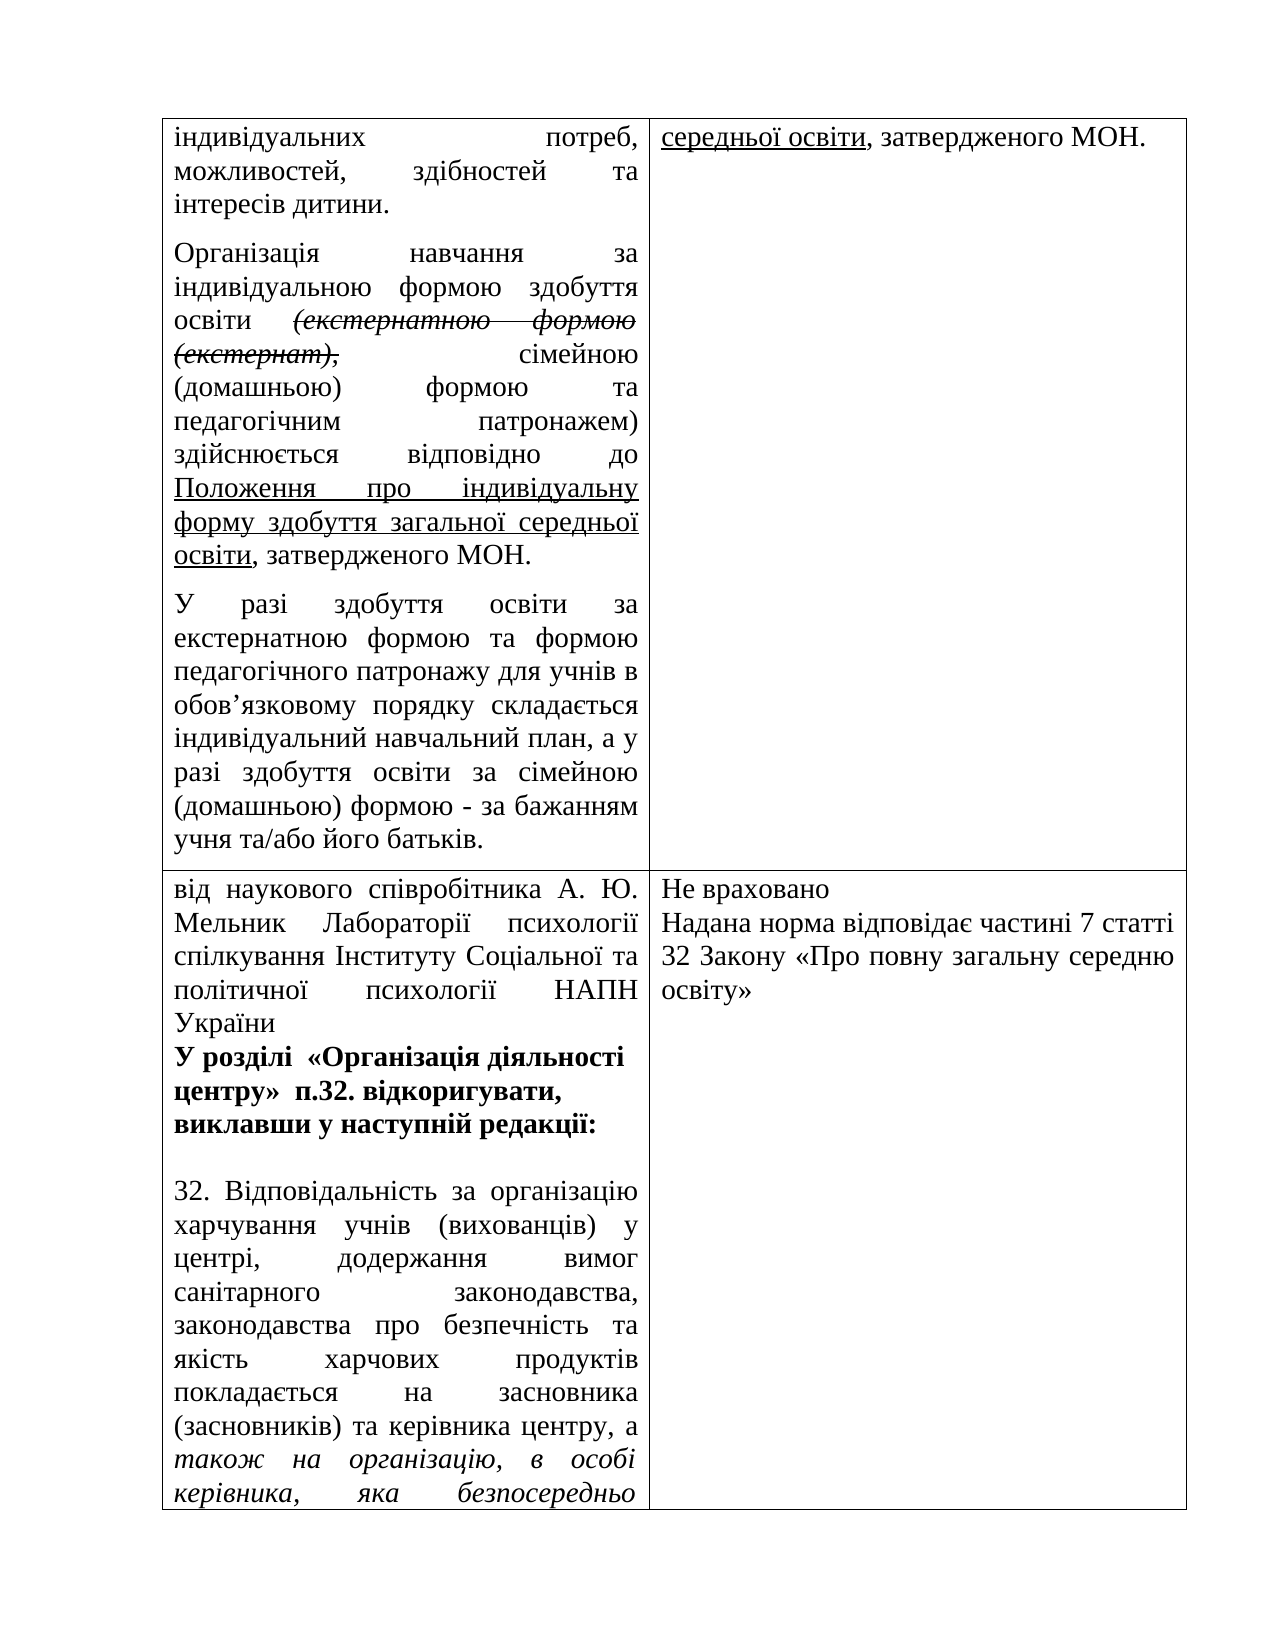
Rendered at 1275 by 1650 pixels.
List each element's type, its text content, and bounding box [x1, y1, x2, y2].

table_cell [650, 871, 1186, 1509]
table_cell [163, 119, 649, 870]
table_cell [650, 119, 1186, 870]
